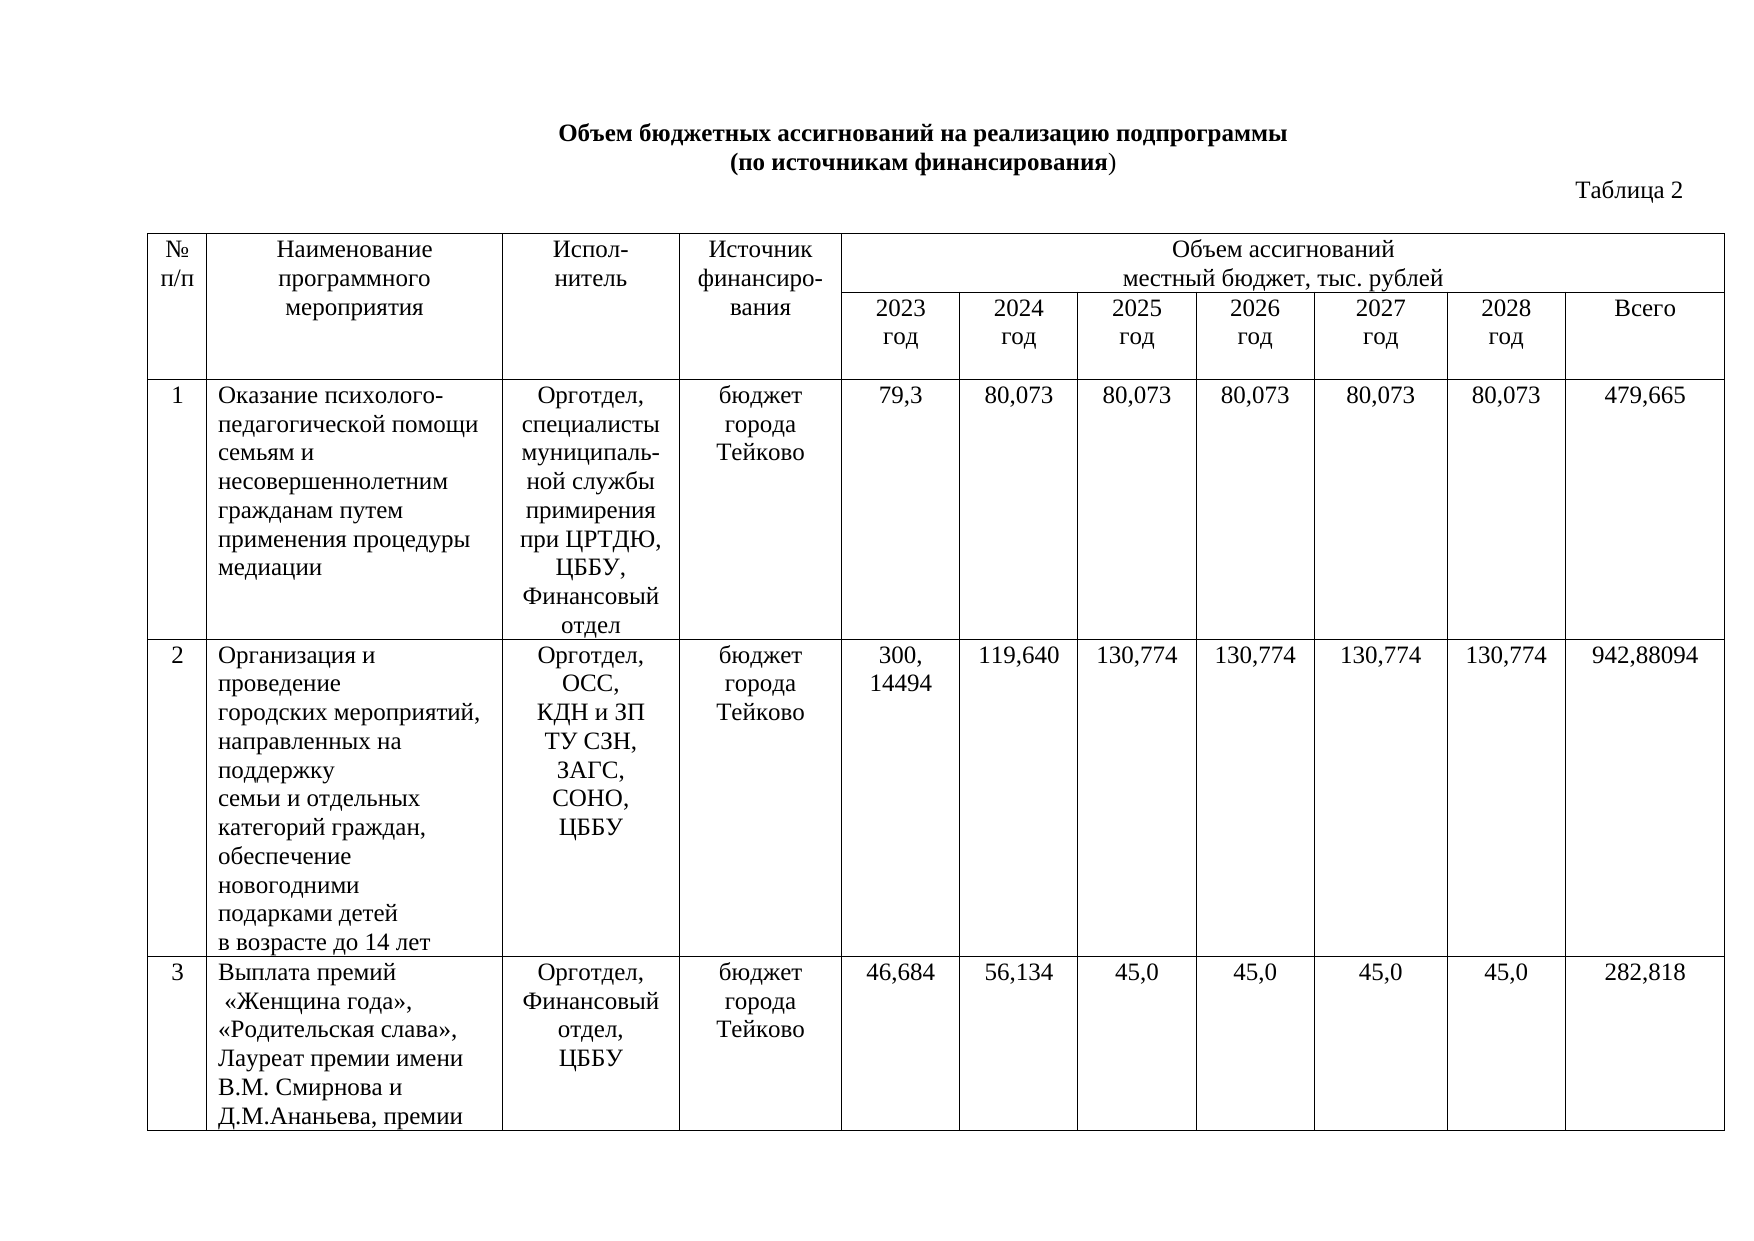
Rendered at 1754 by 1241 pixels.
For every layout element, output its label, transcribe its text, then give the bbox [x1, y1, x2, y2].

table_cell 479,665 [1566, 380, 1724, 639]
table_cell 2024 год [960, 293, 1077, 379]
table_cell 2 [148, 640, 206, 956]
text (по источникам финансирования) [162, 147, 1683, 176]
table_cell бюджет города Тейково [680, 640, 841, 956]
table_cell бюджет города Тейково [680, 380, 841, 639]
table_cell 80,073 [1078, 380, 1196, 639]
table_cell 130,774 [1078, 640, 1196, 956]
table_cell 80,073 [1448, 380, 1565, 639]
table_cell Организация и проведение городских мероприятий, направленных на поддержку семьи и отдельных категорий граждан, обеспечение новогодними подарками детей в возрасте до 14 лет [207, 640, 502, 956]
table_cell 2028 год [1448, 293, 1565, 379]
table_header № п/п [148, 234, 206, 379]
table_cell 130,774 [1448, 640, 1565, 956]
table_cell 45,0 [1078, 957, 1196, 1129]
text Таблица 2 [162, 176, 1683, 204]
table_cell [207, 957, 502, 1129]
table_cell Оказание психолого-педагогической помощи семьям и несовершеннолетним гражданам путем применения процедуры медиации [207, 380, 502, 639]
table_cell 56,134 [960, 957, 1077, 1129]
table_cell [680, 957, 841, 1129]
table_cell 45,0 [1315, 957, 1447, 1129]
table_cell Всего [1566, 293, 1724, 379]
table_cell 2027 год [1315, 293, 1447, 379]
table_cell 282,818 [1566, 957, 1724, 1129]
table_cell 2025 год [1078, 293, 1196, 379]
table_cell 46,684 [842, 957, 959, 1129]
table_cell 45,0 [1197, 957, 1314, 1129]
table_cell 130,774 [1315, 640, 1447, 956]
table_cell 80,073 [960, 380, 1077, 639]
table_header Объем ассигнований местный бюджет, тыс. рублей [842, 234, 1724, 292]
table_cell 45,0 [1448, 957, 1565, 1129]
table_cell 130,774 [1197, 640, 1314, 956]
table_cell 2023 год [842, 293, 959, 379]
table_cell 79,3 [842, 380, 959, 639]
table_header Наименование программного мероприятия [207, 234, 502, 379]
table_cell 3 [148, 957, 206, 1129]
table_cell 2026 год [1197, 293, 1314, 379]
table_header Источник финансиро-вания [680, 234, 841, 379]
table_cell 1 [148, 380, 206, 639]
table_cell Орготдел, специалисты муниципаль-ной службы примирения при ЦРТДЮ, ЦББУ, Финансовый отдел [503, 380, 679, 639]
table_cell 300, 14494 [842, 640, 959, 956]
table_cell Орготдел, ОСС, КДН и ЗП ТУ СЗН, ЗАГС, СОНО, ЦББУ [503, 640, 679, 956]
text Объем бюджетных ассигнований на реализацию подпрограммы [162, 118, 1683, 147]
table_cell 942,88094 [1566, 640, 1724, 956]
table_header Испол- нитель [503, 234, 679, 379]
table_cell 80,073 [1315, 380, 1447, 639]
table_cell 119,640 [960, 640, 1077, 956]
table_cell 80,073 [1197, 380, 1314, 639]
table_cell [503, 957, 679, 1129]
